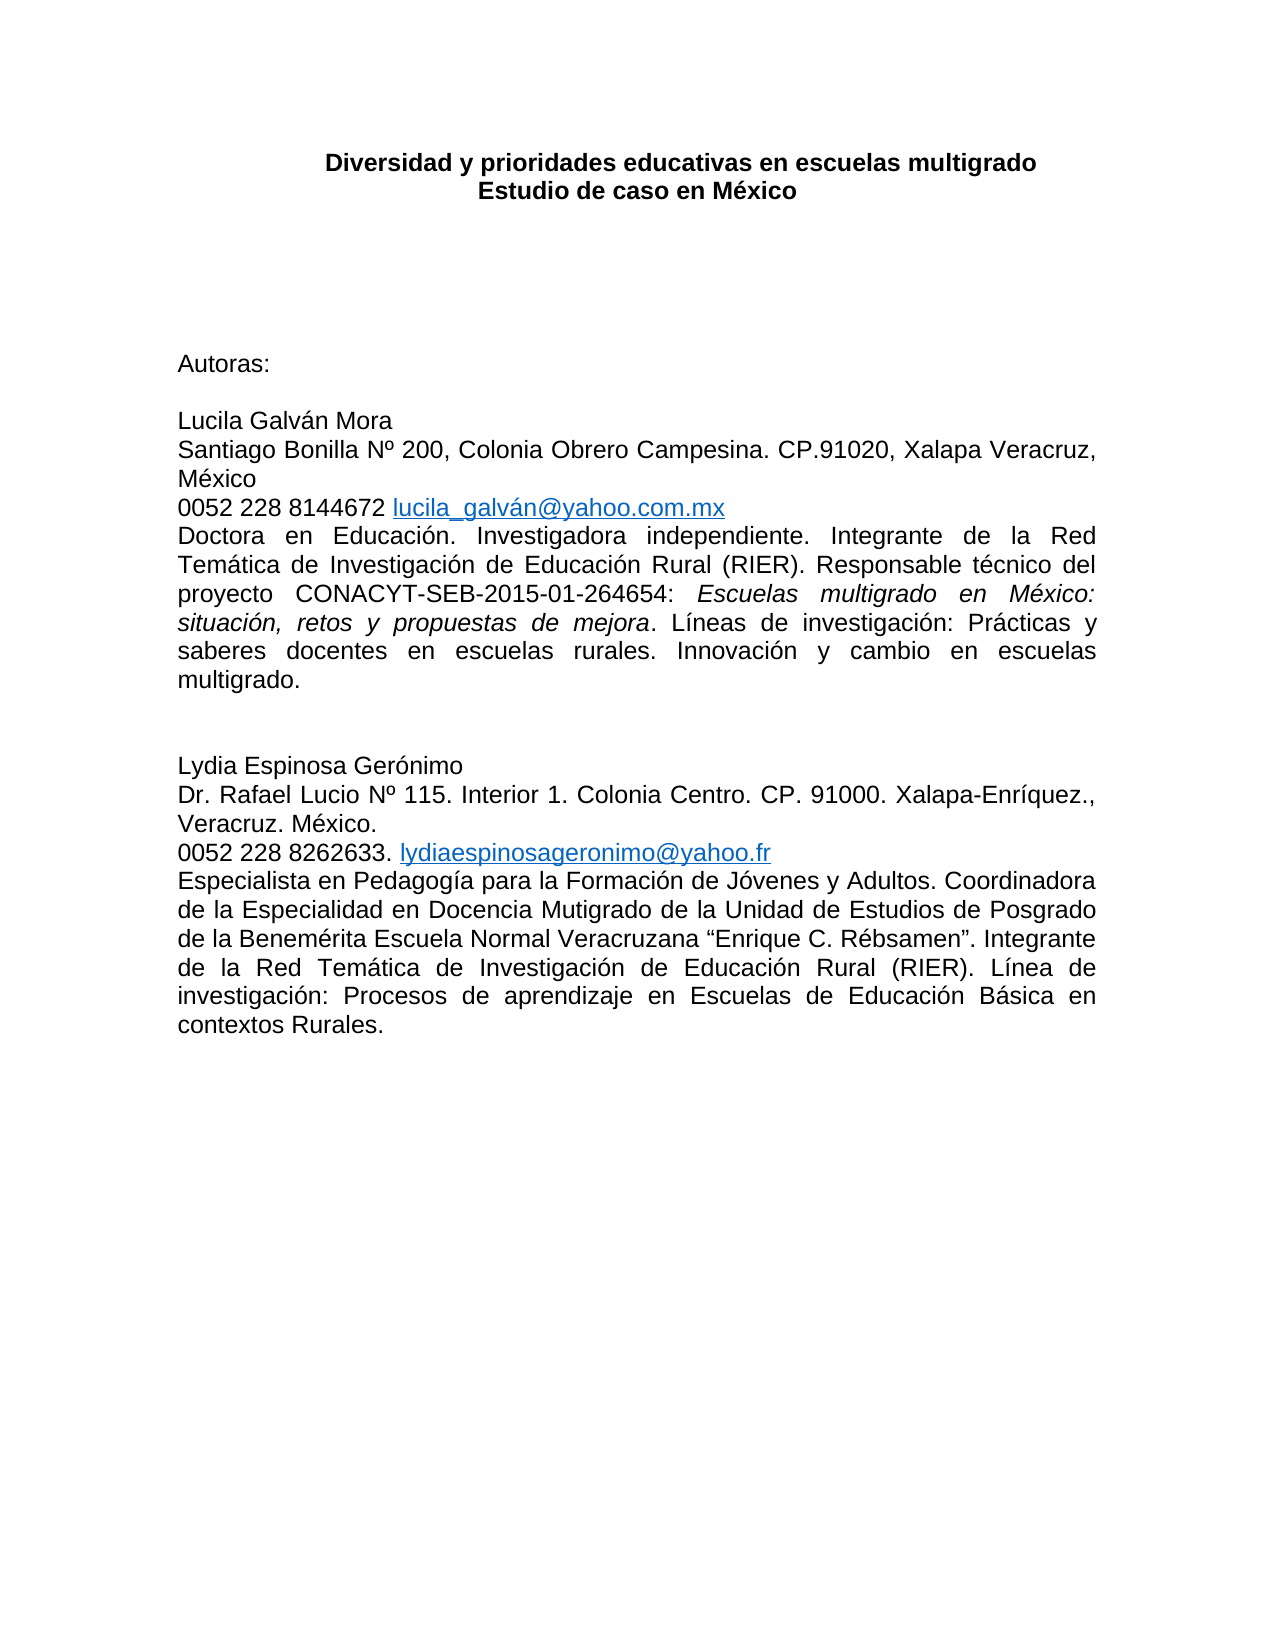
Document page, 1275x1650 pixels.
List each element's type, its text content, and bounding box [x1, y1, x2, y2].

text Doctora en Educación. Investigadora independiente. Integrante de la Red Temática de Investigación de Educación Rural (RIER). Responsable técnico del proyecto CONACYT-SEB-2015-01-264654: Escuelas multigrado en México: situación, retos y propuestas de mejora. Líneas de investigación: Prácticas y saberes docentes en escuelas rurales. Innovación y cambio en escuelas multigrado. [177, 521, 1098, 694]
text Especialista en Pedagogía para la Formación de Jóvenes y Adultos. Coordinadora de la Especialidad en Docencia Mutigrado de la Unidad de Estudios de Posgrado de la Benemérita Escuela Normal Veracruzana “Enrique C. Rébsamen”. Integrante de la Red Temática de Investigación de Educación Rural (RIER). Línea de investigación: Procesos de aprendizaje en Escuelas de Educación Básica en contextos Rurales. [177, 866, 1098, 1039]
text Estudio de caso en México [177, 176, 1098, 205]
text 0052 228 8262633. lydiaespinosageronimo@yahoo.fr [177, 838, 1098, 866]
text Autoras: [177, 349, 1098, 378]
text Diversidad y prioridades educativas en escuelas multigrado [251, 148, 1098, 176]
text Santiago Bonilla Nº 200, Colonia Obrero Campesina. CP.91020, Xalapa Veracruz, México [177, 435, 1098, 493]
text 0052 228 8144672 lucila_galván@yahoo.com.mx [177, 493, 1098, 521]
text Lucila Galván Mora [177, 406, 1098, 435]
text Dr. Rafael Lucio Nº 115. Interior 1. Colonia Centro. CP. 91000. Xalapa-Enríquez., Veracruz. México. [177, 780, 1098, 838]
text Lydia Espinosa Gerónimo [177, 751, 1098, 780]
